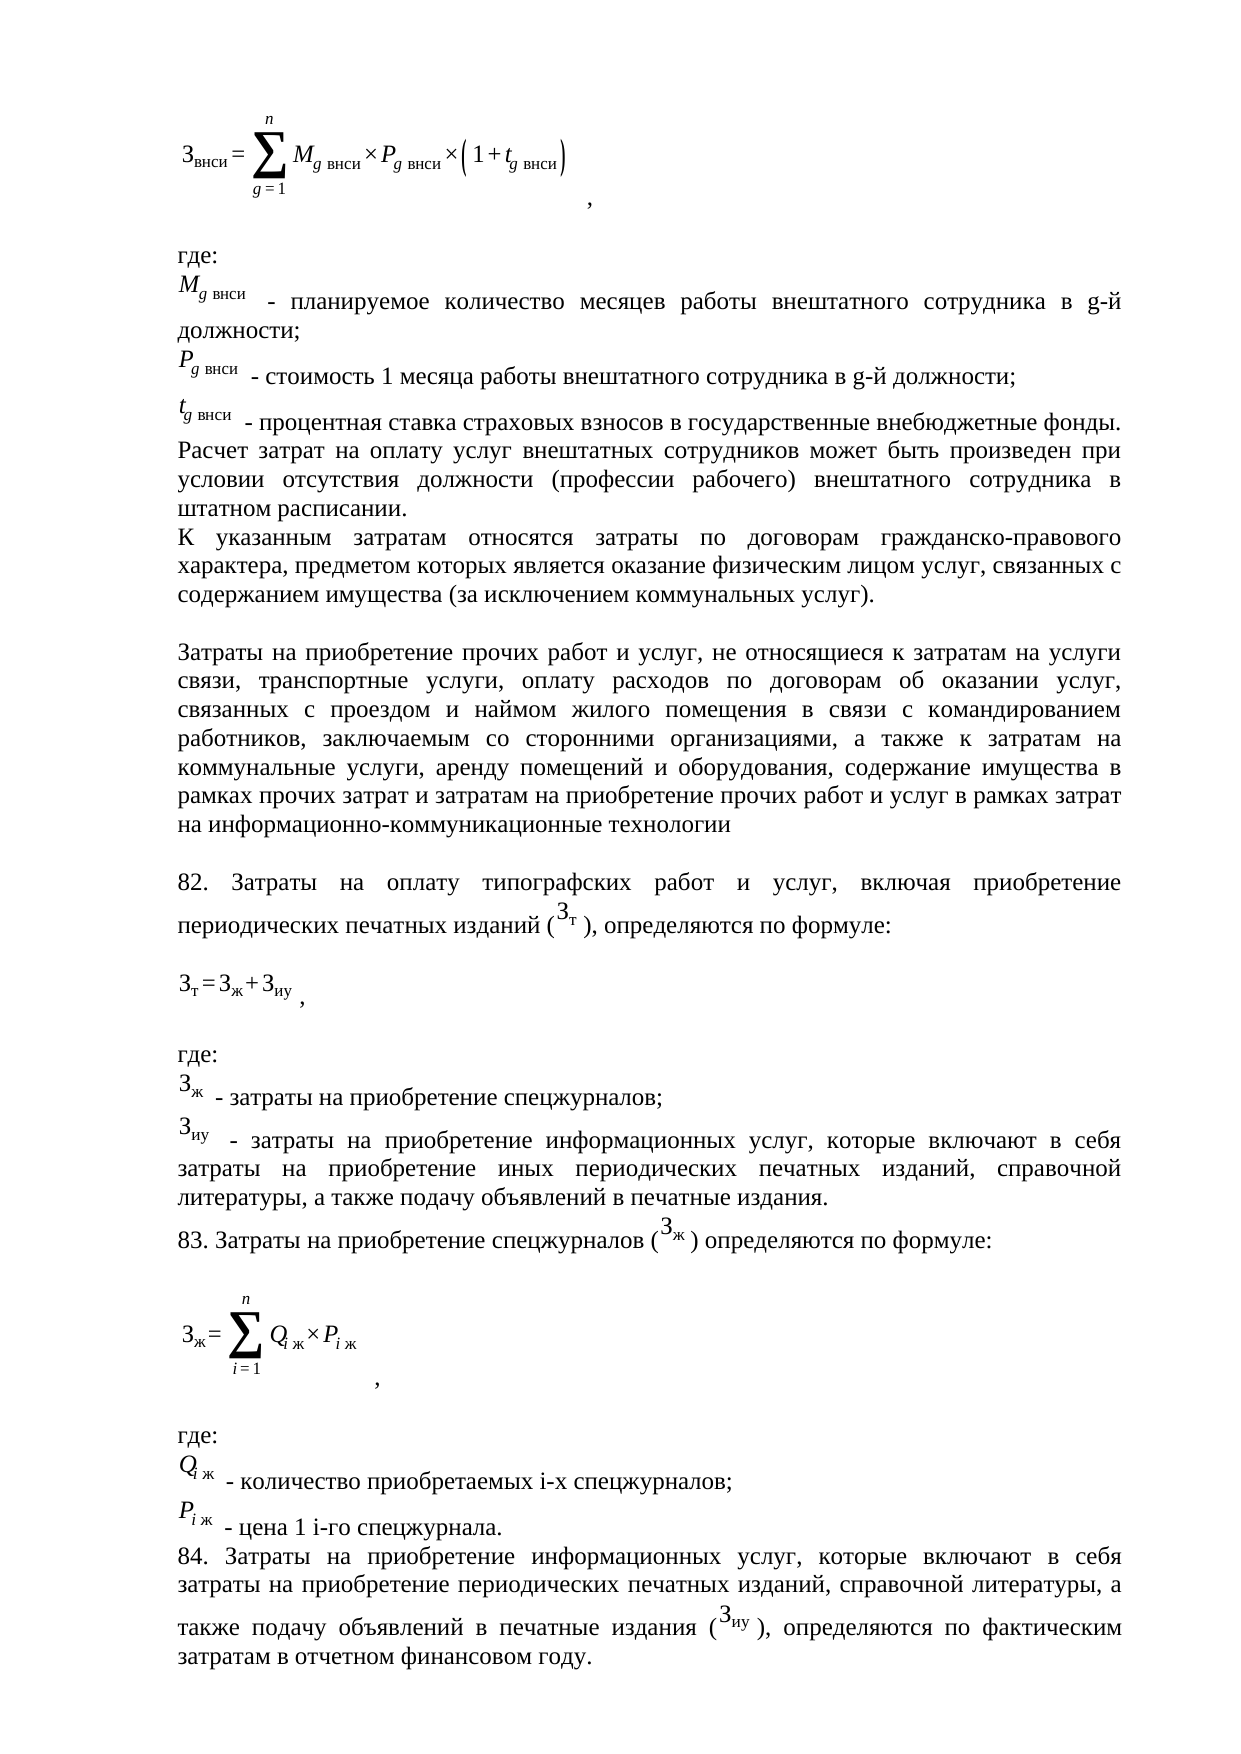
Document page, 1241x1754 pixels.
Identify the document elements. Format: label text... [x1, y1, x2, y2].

text 83. Затраты на приобретение спецжурналов () определяются по формуле: [177, 1211, 1122, 1254]
text 82. Затраты на оплату типографских работ и услуг, включая приобретение периодических печатных изданий (), определяются по формуле: [177, 867, 1122, 938]
text , [177, 103, 1122, 211]
text - затраты на приобретение информационных услуг, которые включают в себя затраты на приобретение иных периодических печатных изданий, справочной литературы, а также подачу объявлений в печатные издания. [177, 1111, 1122, 1211]
text - цена 1 i-го спецжурнала. [177, 1495, 1122, 1541]
text - процентная ставка страховых взносов в государственные внебюджетные фонды. [177, 389, 1122, 436]
text , [177, 1283, 1122, 1391]
text Затраты на приобретение прочих работ и услуг, не относящиеся к затратам на услуги связи, транспортные услуги, оплату расходов по договорам об оказании услуг, связанных с проездом и наймом жилого помещения в связи с командированием работников, заключаемым со сторонними организациями, а также к затратам на коммунальные услуги, аренду помещений и оборудования, содержание имущества в рамках прочих затрат и затратам на приобретение прочих работ и услуг в рамках затрат на информационно-коммуникационные технологии [177, 637, 1122, 838]
text где: [177, 1420, 1122, 1449]
text - затраты на приобретение спецжурналов; [177, 1068, 1122, 1111]
text Расчет затрат на оплату услуг внештатных сотрудников может быть произведен при условии отсутствия должности (профессии рабочего) внештатного сотрудника в штатном расписании. [177, 436, 1122, 522]
text К указанным затратам относятся затраты по договорам гражданско-правового характера, предметом которых является оказание физическим лицом услуг, связанных с содержанием имущества (за исключением коммунальных услуг). [177, 522, 1122, 608]
text , [177, 967, 1122, 1010]
text - стоимость 1 месяца работы внештатного сотрудника в g-й должности; [177, 343, 1122, 389]
text где: [177, 1039, 1122, 1068]
text 84. Затраты на приобретение информационных услуг, которые включают в себя затраты на приобретение периодических печатных изданий, справочной литературы, а также подачу объявлений в печатные издания (), определяются по фактическим затратам в отчетном финансовом году. [177, 1541, 1122, 1670]
text - количество приобретаемых i-х спецжурналов; [177, 1449, 1122, 1495]
text где: [177, 240, 1122, 269]
text - планируемое количество месяцев работы внештатного сотрудника в g-й должности; [177, 269, 1122, 343]
